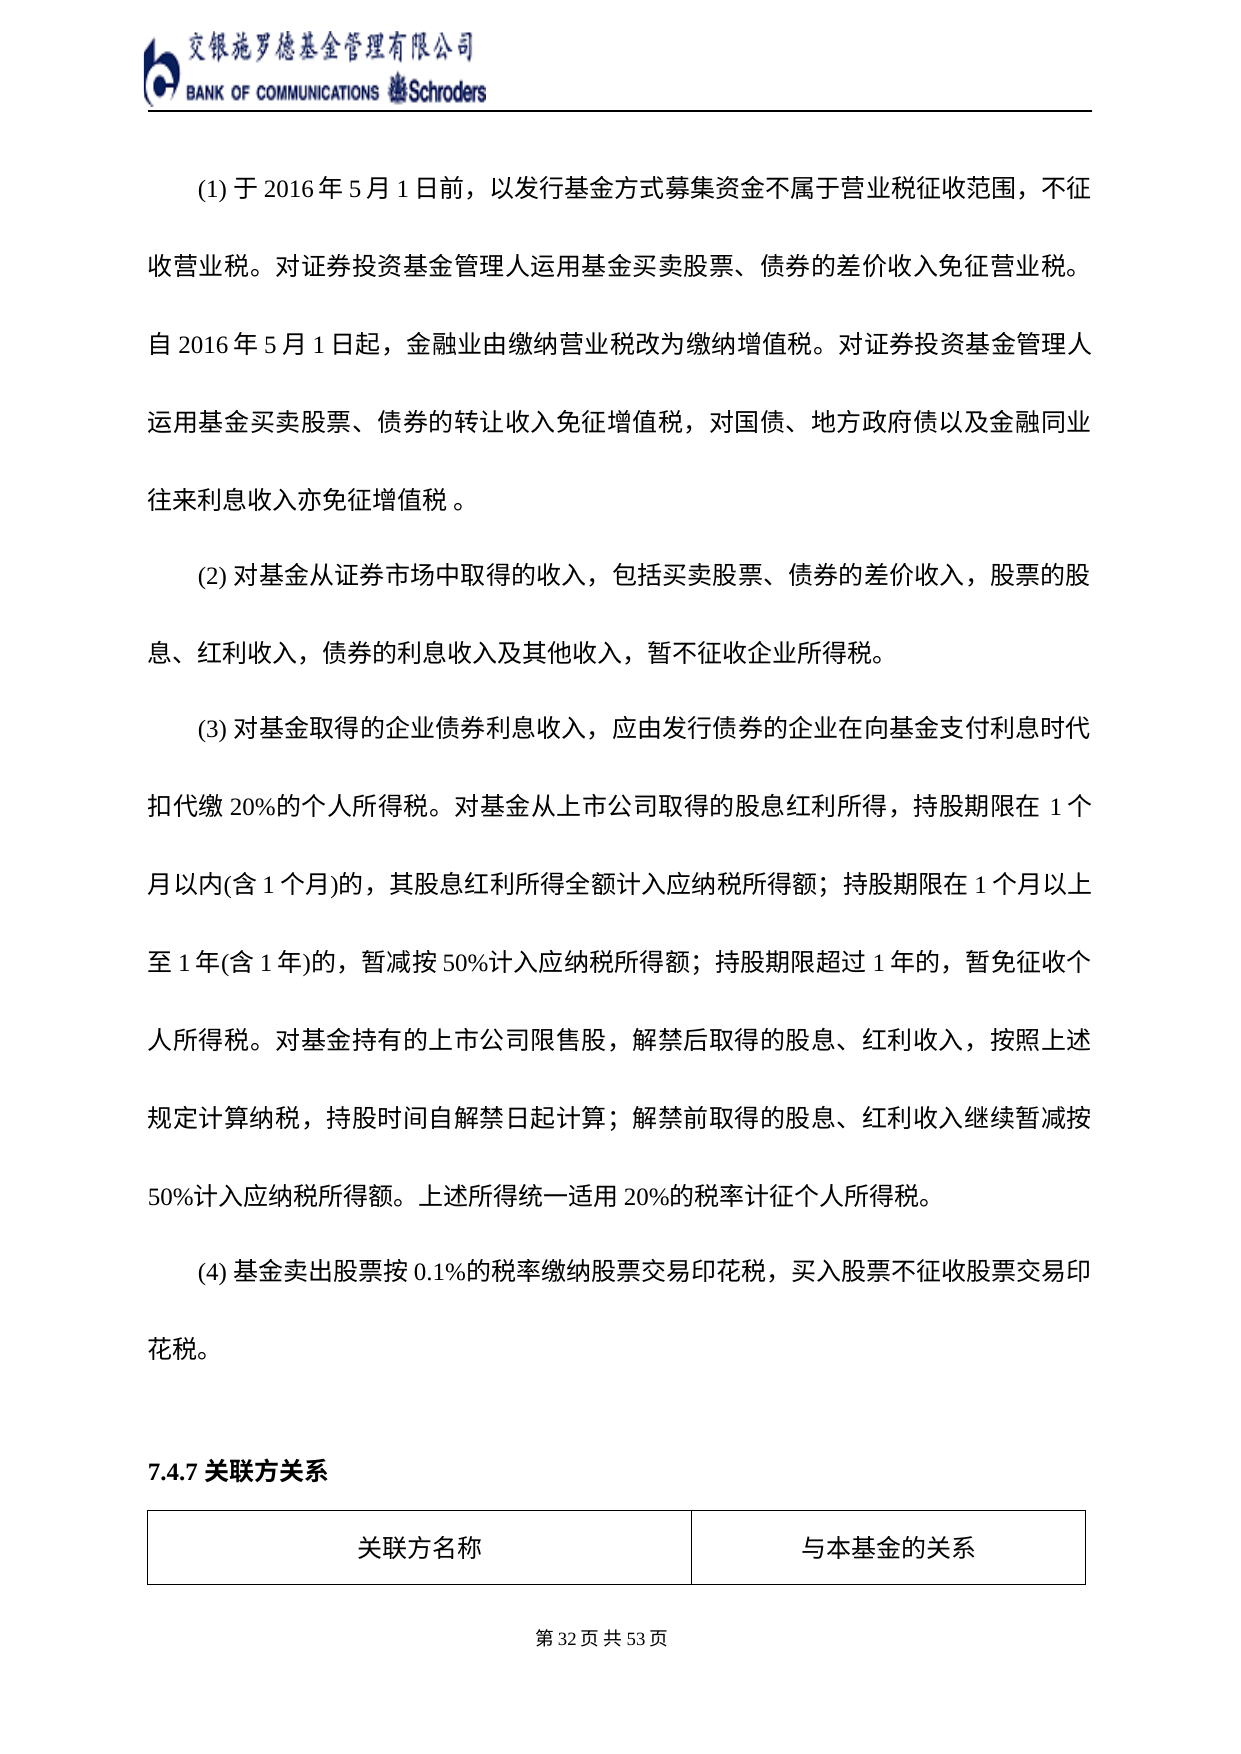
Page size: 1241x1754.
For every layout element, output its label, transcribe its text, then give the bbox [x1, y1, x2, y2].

picture [143, 31, 486, 107]
text (3) 对基金取得的企业债券利息收入，应由发行债券的企业在向基金支付利息时代扣代缴20%的个人所得税。对基金从上市公司取得的股息红利所得，持股期限在1个月以内(含1个月)的，其股息红利所得全额计入应纳税所得额；持股期限在1个月以上至1年(含1年)的，暂减按50%计入应纳税所得额；持股期限超过1年的，暂免征收个人所得税。对基金持有的上市公司限售股，解禁后取得的股息、红利收入，按照上述规定计算纳税，持股时间自解禁日起计算；解禁前取得的股息、红利收入继续暂减按50%计入应纳税所得额。上述所得统一适用20%的税率计征个人所得税。 [148, 694, 1092, 1227]
table_header 关联方名称 [148, 1511, 691, 1584]
subtitle 7.4.7 关联方关系 [148, 1437, 1092, 1502]
text (4) 基金卖出股票按0.1%的税率缴纳股票交易印花税，买入股票不征收股票交易印花税。 [148, 1237, 1092, 1380]
table_header 与本基金的关系 [692, 1511, 1085, 1584]
text (1) 于2016年5月1日前，以发行基金方式募集资金不属于营业税征收范围，不征收营业税。对证券投资基金管理人运用基金买卖股票、债券的差价收入免征营业税。自2016年5月1日起，金融业由缴纳营业税改为缴纳增值税。对证券投资基金管理人运用基金买卖股票、债券的转让收入免征增值税，对国债、地方政府债以及金融同业往来利息收入亦免征增值税 。 [148, 154, 1092, 531]
text (2) 对基金从证券市场中取得的收入，包括买卖股票、债券的差价收入，股票的股息、红利收入，债券的利息收入及其他收入，暂不征收企业所得税。 [148, 541, 1092, 684]
